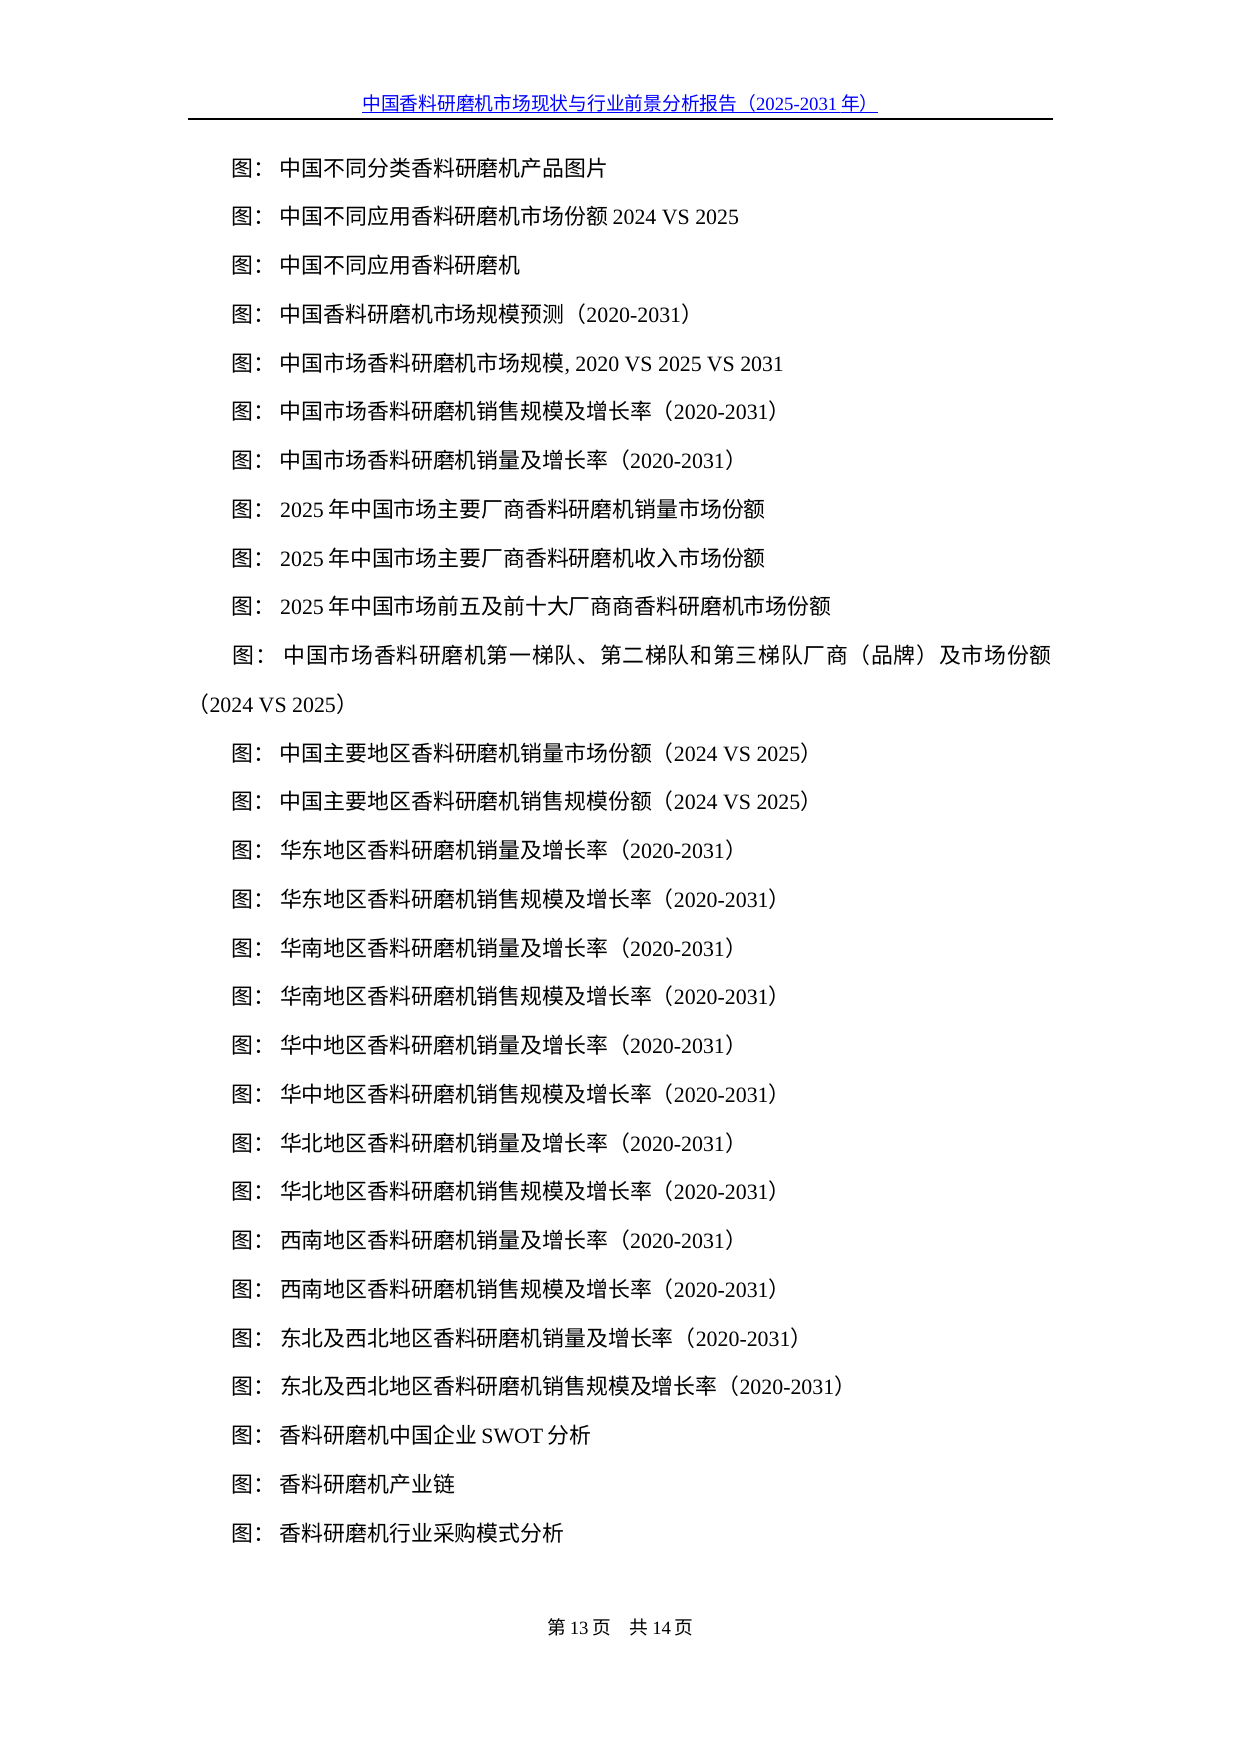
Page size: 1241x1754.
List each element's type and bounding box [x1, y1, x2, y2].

text [187, 150, 1053, 1548]
